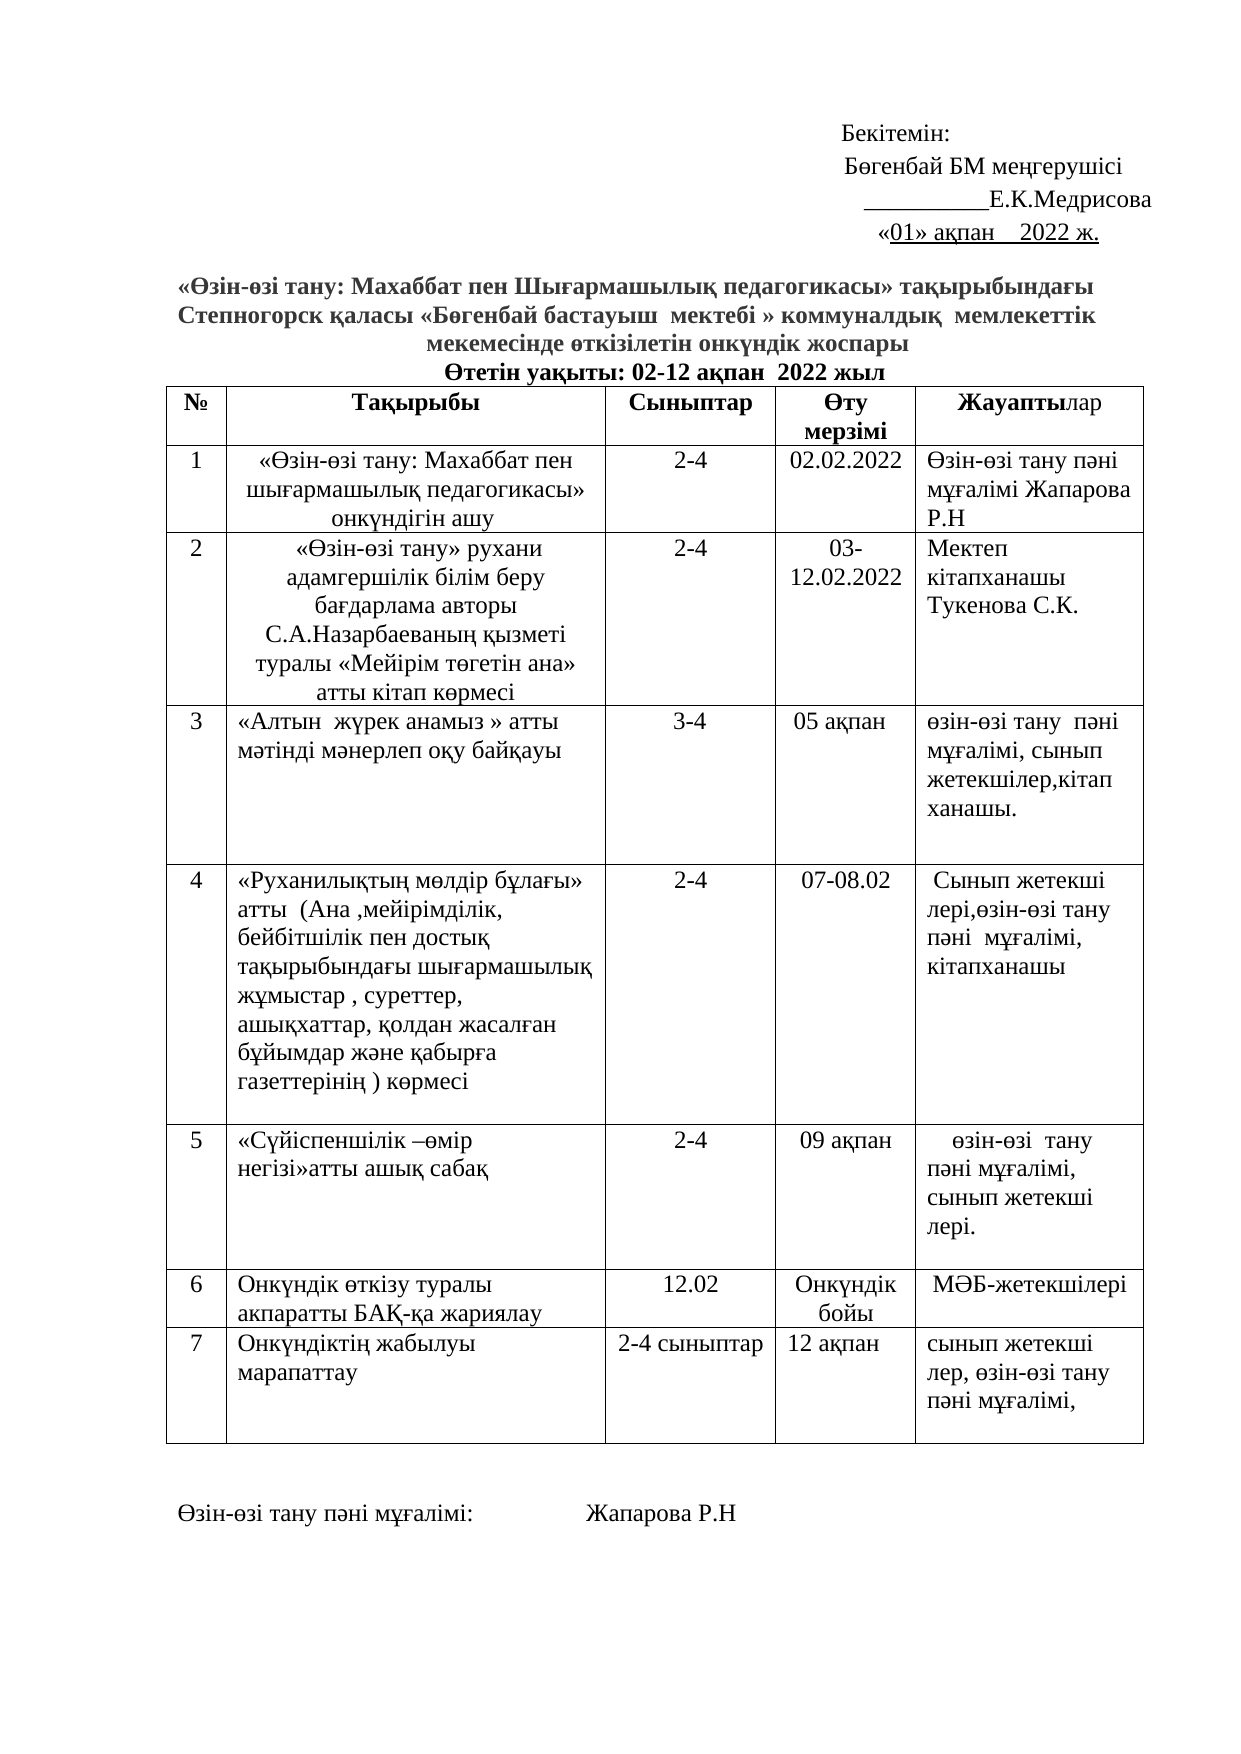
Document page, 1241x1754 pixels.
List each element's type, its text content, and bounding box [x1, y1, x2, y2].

table_header № [167, 387, 226, 444]
table_cell 3 [167, 706, 226, 864]
table_cell 03-12.02.2022 [776, 533, 915, 705]
table_cell 12.02 [606, 1270, 775, 1327]
table_cell өзін-өзі тану пәні мұғалімі, сынып жетекші лері. [916, 1125, 1143, 1268]
table_cell 2 [167, 533, 226, 705]
table_cell 6 [167, 1270, 226, 1327]
table_header Сыныптар [606, 387, 775, 444]
table_cell 02.02.2022 [776, 446, 915, 532]
table_header Тақырыбы [227, 387, 605, 444]
table_cell «Алтын жүрек анамыз » атты мәтінді мәнерлеп оқу байқауы [227, 706, 605, 864]
table_cell «Өзін-өзі тану» рухани адамгершілік білім беру бағдарлама авторы С.А.Назарбаеваның қызметі туралы «Мейірім төгетін ана» атты кітап көрмесі [227, 533, 605, 705]
table_cell 2-4 [606, 1125, 775, 1268]
table_cell 07-08.02 [776, 865, 915, 1124]
text Өтетін уақыты: 02-12 ақпан 2022 жыл [177, 357, 1152, 386]
text Өзін-өзі тану пәні мұғалімі: Жапарова Р.Н [177, 1498, 1152, 1527]
text Бөгенбай БМ меңгерушісі [177, 151, 1152, 180]
table_header Жауаптылар [916, 387, 1143, 444]
text «01» ақпан 2022 ж. [177, 217, 1152, 246]
table_cell 3-4 [606, 706, 775, 864]
table_cell Онкүндіктің жабылуы марапаттау [227, 1328, 605, 1443]
table_cell 2-4 [606, 865, 775, 1124]
table_cell «Өзін-өзі тану: Махаббат пен шығармашылық педагогикасы» онкүндігін ашу [227, 446, 605, 532]
table_cell 2-4 [606, 533, 775, 705]
text Бекітемін: [177, 118, 1152, 147]
table_cell «Сүйіспеншілік –өмір негізі»атты ашық сабақ [227, 1125, 605, 1268]
table_cell 4 [167, 865, 226, 1124]
table_cell 1 [167, 446, 226, 532]
table_cell Сынып жетекші лері,өзін-өзі тану пәні мұғалімі, кітапханашы [916, 865, 1143, 1124]
table_cell Онкүндік өткізу туралы акпаратты БАҚ-қа жариялау [227, 1270, 605, 1327]
table_cell 7 [167, 1328, 226, 1443]
text мекемесінде өткізілетін онкүндік жоспары [177, 328, 1152, 357]
table_cell 09 ақпан [776, 1125, 915, 1268]
table_cell Онкүндік бойы [776, 1270, 915, 1327]
table_cell сынып жетекші лер, өзін-өзі тану пәні мұғалімі, [916, 1328, 1143, 1443]
table_cell «Руханилықтың мөлдір бұлағы» атты (Ана ,мейірімділік, бейбітшілік пен достық тақырыбындағы шығармашылық жұмыстар , суреттер, ашықхаттар, қолдан жасалған бұйымдар және қабырға газеттерінің ) көрмесі [227, 865, 605, 1124]
text __________Е.К.Медрисова [177, 184, 1152, 213]
table_cell 5 [167, 1125, 226, 1268]
text «Өзін-өзі тану: Махаббат пен Шығармашылық педагогикасы» тақырыбындағы Степногорск қаласы «Бөгенбай бастауыш мектебі » коммуналдық мемлекеттік [177, 271, 1152, 328]
table_cell МӘБ-жетекшілері [916, 1270, 1143, 1327]
table_cell 05 ақпан [776, 706, 915, 864]
table_header Өту мерзімі [776, 387, 915, 444]
table_cell 12 ақпан [776, 1328, 915, 1443]
table_cell Өзін-өзі тану пәні мұғалімі Жапарова Р.Н [916, 446, 1143, 532]
table_cell өзін-өзі тану пәні мұғалімі, сынып жетекшілер,кітап ханашы. [916, 706, 1143, 864]
table_cell Мектеп кітапханашы Тукенова С.К. [916, 533, 1143, 705]
table_cell 2-4 [606, 446, 775, 532]
table_cell 2-4 сыныптар [606, 1328, 775, 1443]
